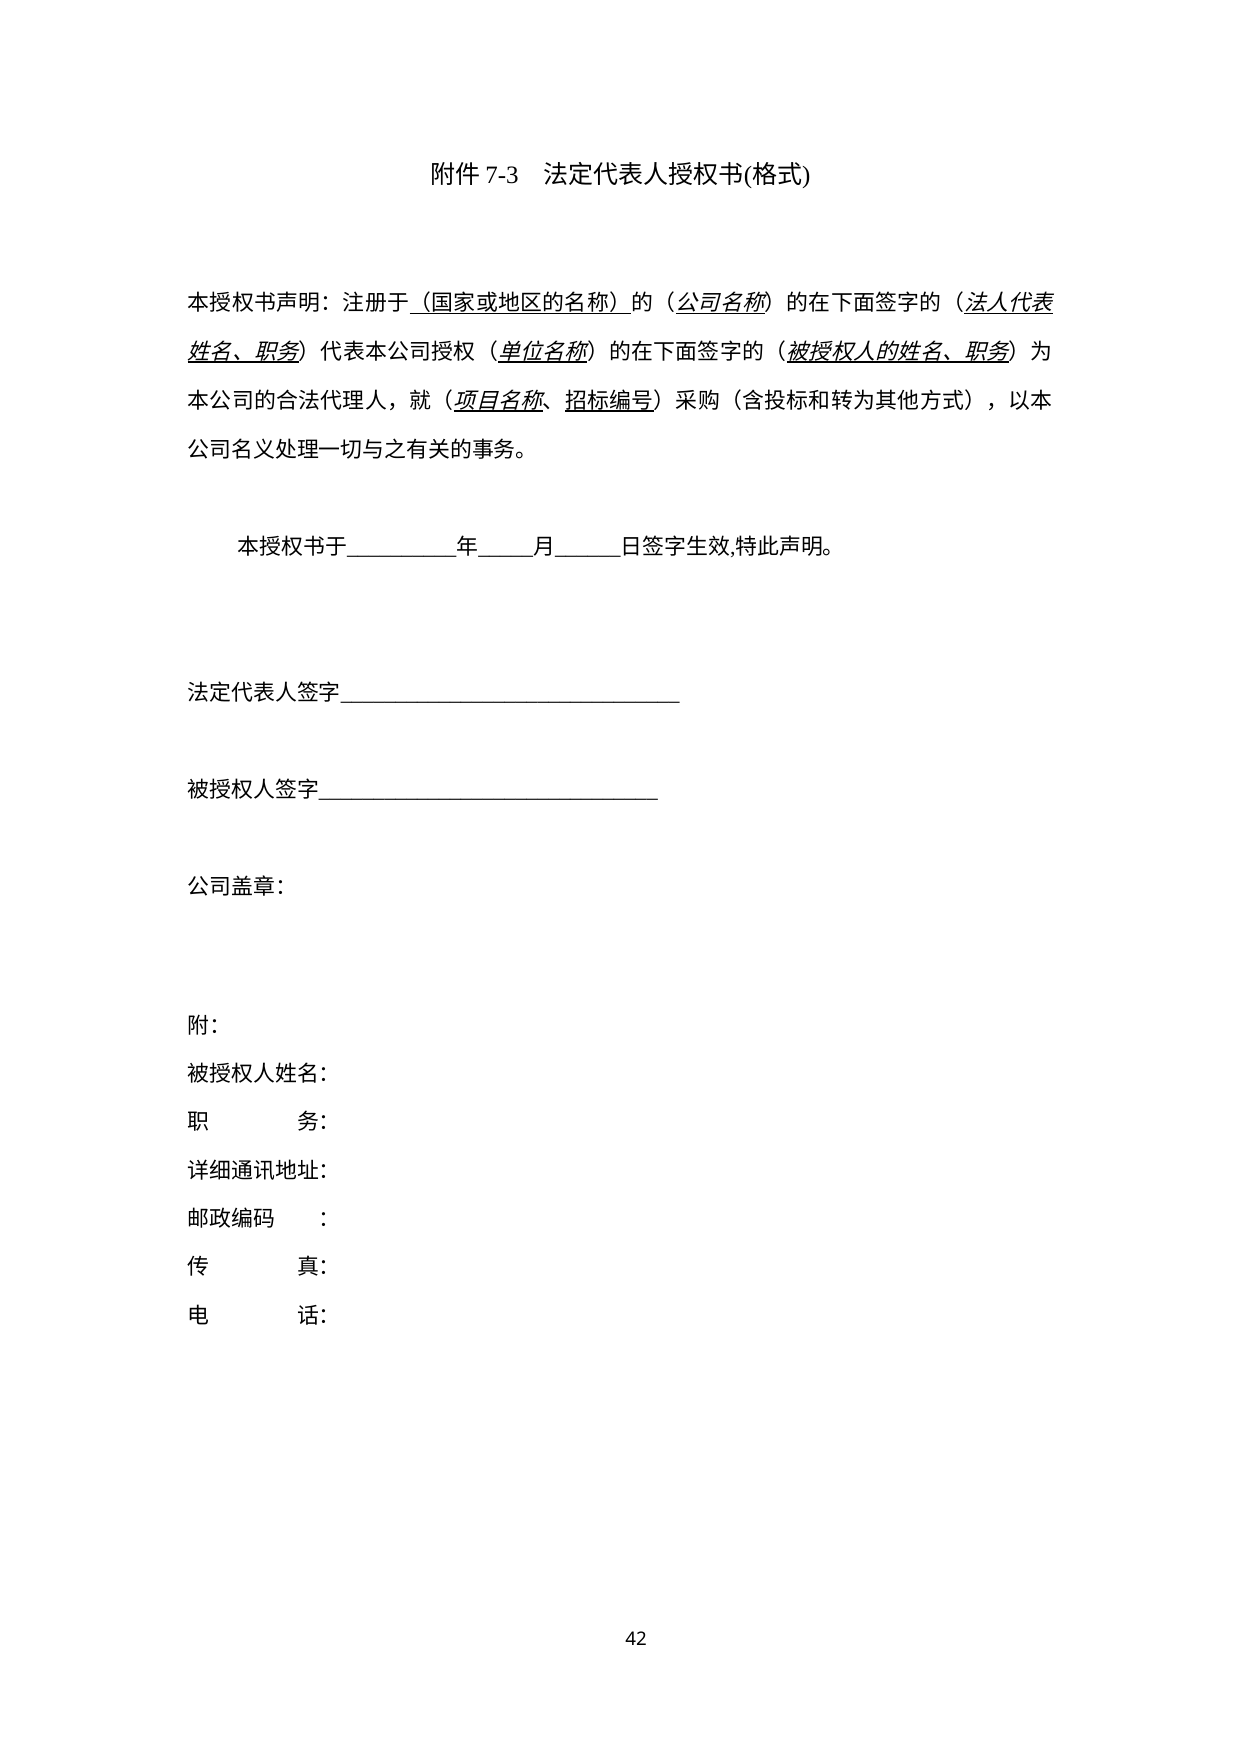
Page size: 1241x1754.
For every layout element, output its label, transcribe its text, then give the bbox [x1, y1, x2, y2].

text 被授权人姓名： [187, 1056, 1053, 1088]
text 附： [187, 1007, 1053, 1040]
subtitle 附件7-3 法定代表人授权书(格式) [187, 141, 1053, 206]
text 邮政编码 ： [187, 1201, 1053, 1233]
text 详细通讯地址： [187, 1152, 1053, 1185]
text 公司盖章： [187, 820, 1053, 901]
text 被授权人签字_______________________________ [187, 723, 1053, 804]
text 传 真： [187, 1249, 1053, 1281]
text 职 务： [187, 1104, 1053, 1136]
text 本授权书声明：注册于（国家或地区的名称）的（公司名称）的在下面签字的（法人代表姓名、职务）代表本公司授权（单位名称）的在下面签字的（被授权人的姓名、职务）为本公司的合法代理人，就（项目名称、招标编号）采购（含投标和转为其他方式），以本公司名义处理一切与之有关的事务。 [187, 236, 1053, 512]
text 电 话： [187, 1297, 1053, 1330]
text 本授权书于__________年_____月______日签字生效,特此声明。 法定代表人签字_______________________________ [187, 528, 1053, 707]
